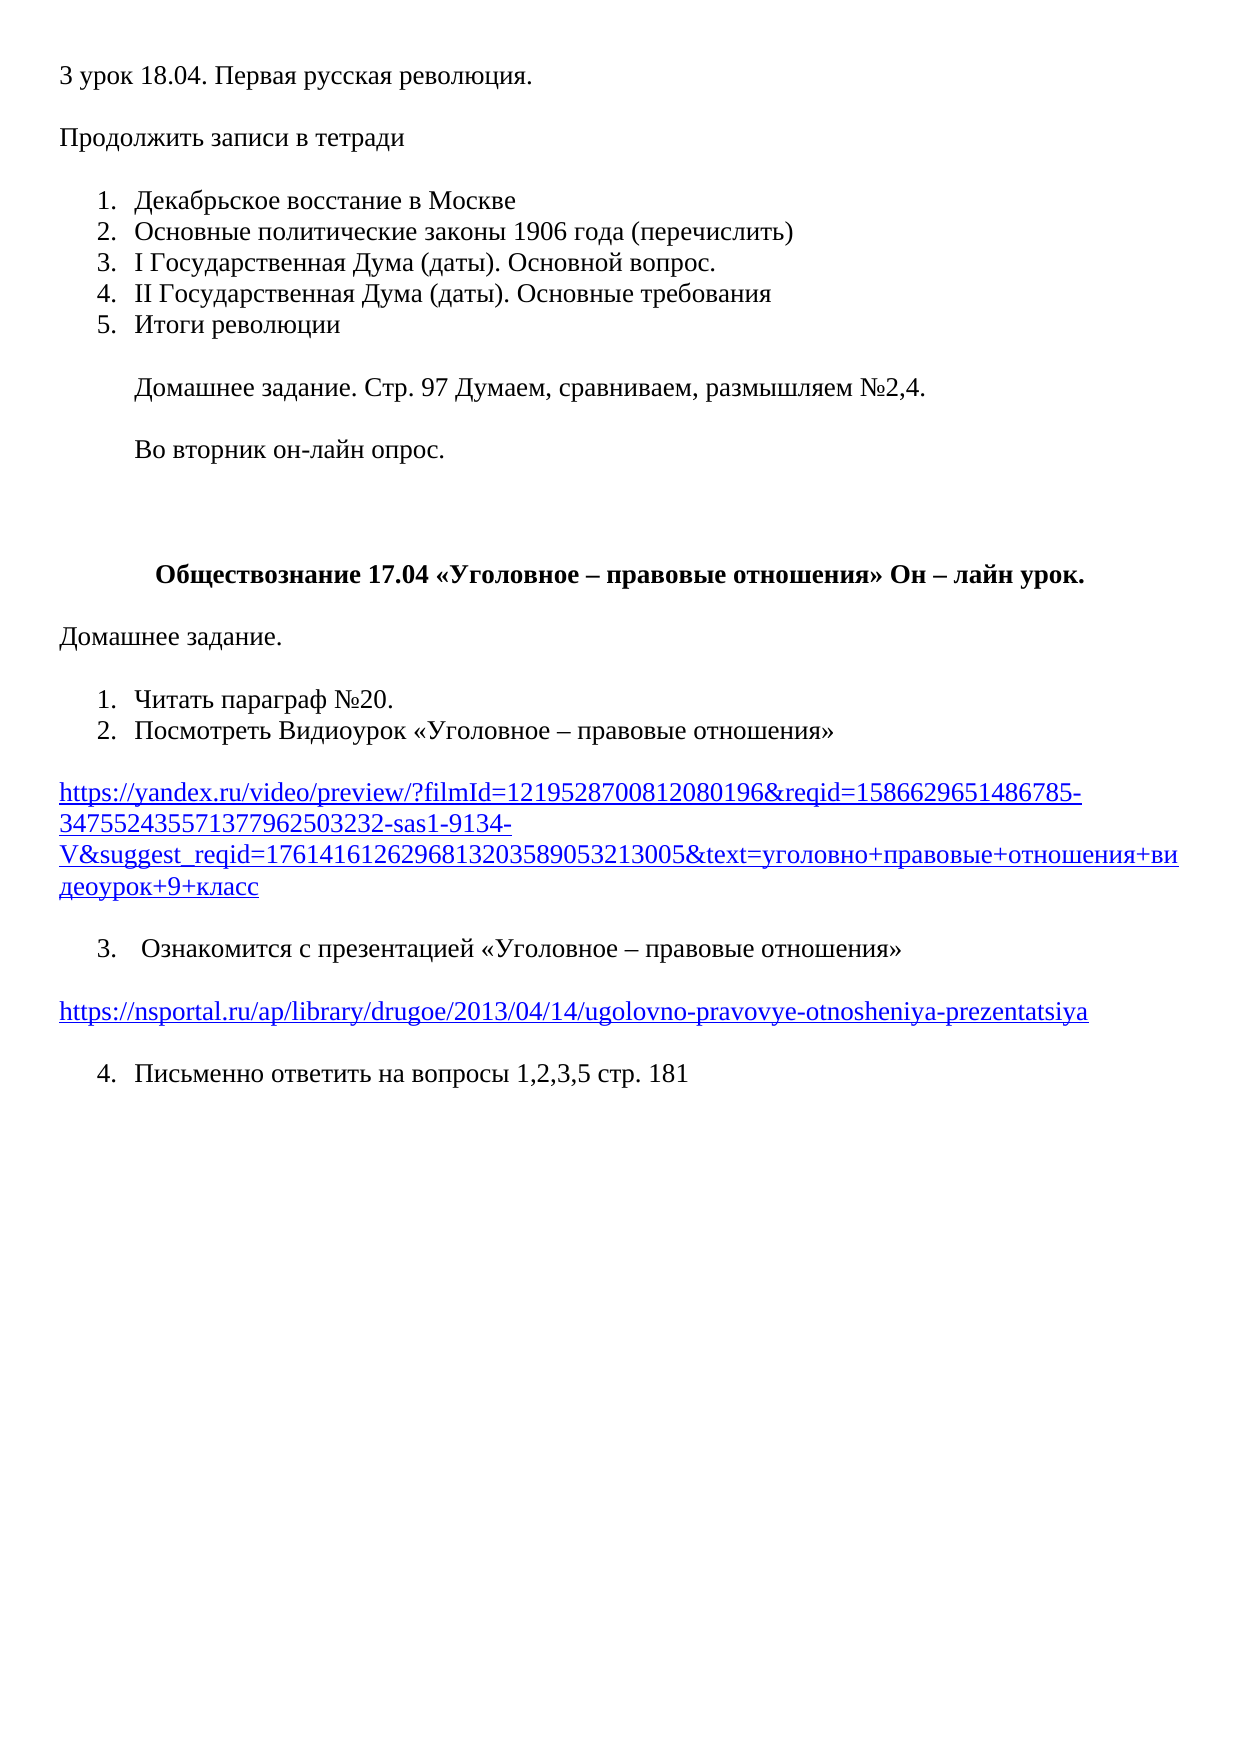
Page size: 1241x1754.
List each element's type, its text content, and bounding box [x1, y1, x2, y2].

text Продолжить записи в тетради [59, 121, 1181, 153]
text 3 урок 18.04. Первая русская революция. [59, 59, 1181, 90]
list Посмотреть Видиоурок «Уголовное – правовые отношения» [97, 714, 1181, 745]
text Во вторник он-лайн опрос. [134, 433, 1181, 464]
list Ознакомится с презентацией «Уголовное – правовые отношения» [97, 932, 1181, 963]
list I Государственная Дума (даты). Основной вопрос. [97, 246, 1181, 277]
text https://nsportal.ru/ap/library/drugoe/2013/04/14/ugolovno-pravovye-otnosheniya-prezentatsiya [59, 994, 1181, 1026]
list Основные политические законы 1906 года (перечислить) [97, 215, 1181, 246]
list II Государственная Дума (даты). Основные требования [97, 277, 1181, 308]
text https://yandex.ru/video/preview/?filmId=1219528700812080196&reqid=1586629651486785-347552435571377962503232-sas1-9134-V&suggest_reqid=1761416126296813203589053213005&text=уголовно+правовые+отношения+видеоурок+9+класс [59, 776, 1181, 901]
text Домашнее задание. [59, 620, 1181, 652]
text Обществознание 17.04 «Уголовное – правовые отношения» Он – лайн урок. [59, 558, 1181, 589]
list Декабрьское восстание в Москве [97, 184, 1181, 215]
list Письменно ответить на вопросы 1,2,3,5 стр. 181 [97, 1057, 1181, 1088]
list Читать параграф №20. [97, 683, 1181, 714]
text Домашнее задание. Стр. 97 Думаем, сравниваем, размышляем №2,4. [134, 371, 1181, 402]
list Итоги революции [97, 308, 1181, 339]
